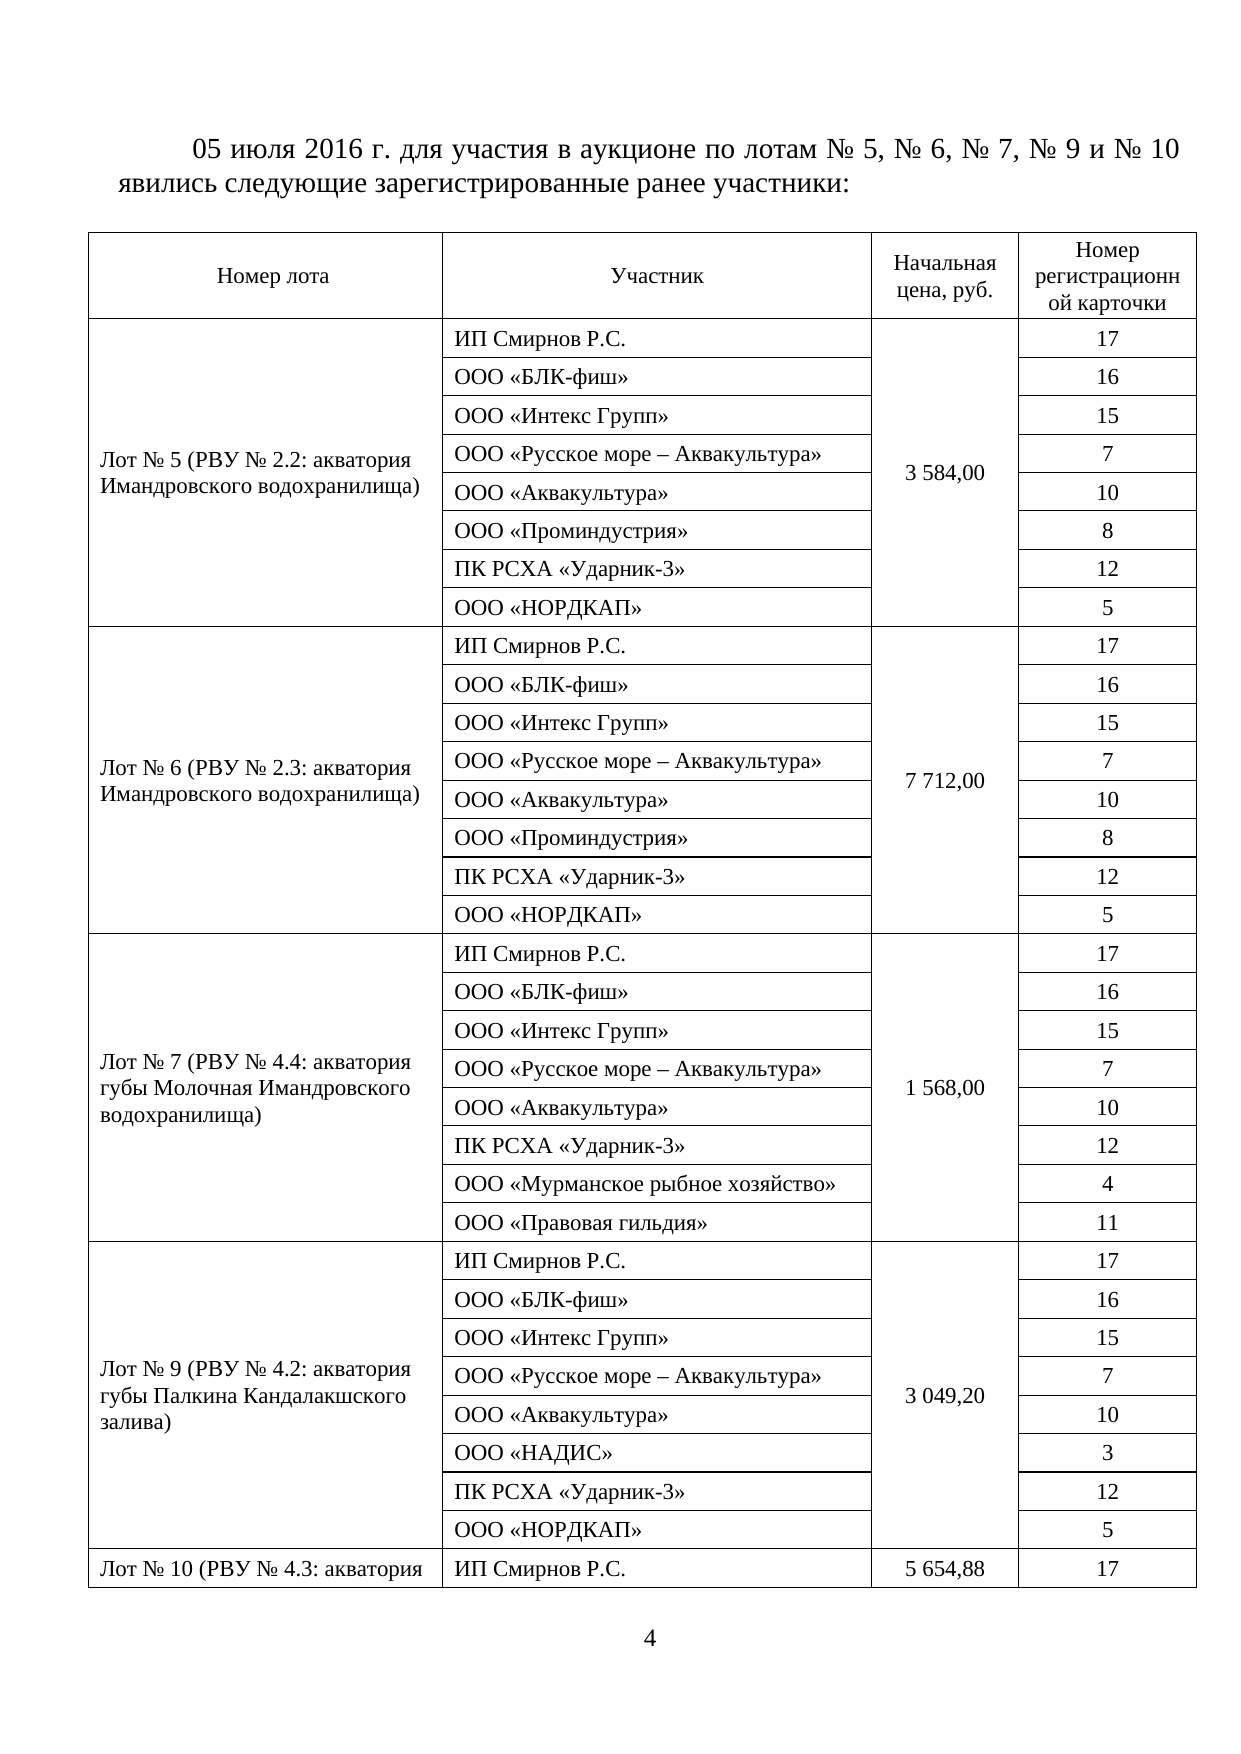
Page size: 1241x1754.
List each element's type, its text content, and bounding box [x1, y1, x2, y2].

table_cell 15 [1019, 1011, 1196, 1048]
table_cell 16 [1019, 1280, 1196, 1318]
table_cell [89, 1549, 442, 1587]
table_cell ООО «Аквакультура» [443, 1396, 871, 1433]
table_cell ООО «Проминдустрия» [443, 819, 871, 856]
table_cell 15 [1019, 704, 1196, 741]
table_cell 3 584,00 [872, 319, 1018, 626]
table_cell ООО «Русское море – Аквакультура» [443, 1050, 871, 1087]
table_cell 17 [1019, 1549, 1196, 1587]
table_cell 15 [1019, 396, 1196, 433]
table_cell 11 [1019, 1203, 1196, 1241]
table_cell 16 [1019, 358, 1196, 395]
table_cell ПК РСХА «Ударник-3» [443, 550, 871, 587]
table_cell ООО «Аквакультура» [443, 1088, 871, 1125]
table_cell ООО «Интекс Групп» [443, 396, 871, 433]
table_cell 5 [1019, 896, 1196, 933]
table_cell 17 [1019, 1242, 1196, 1279]
table_cell 8 [1019, 819, 1196, 856]
table_cell ООО «Мурманское рыбное хозяйство» [443, 1165, 871, 1202]
table_header Начальная цена, руб. [872, 233, 1018, 318]
table_cell ИП Смирнов Р.С. [443, 627, 871, 664]
table_cell 7 [1019, 742, 1196, 779]
table_cell Лот № 9 (РВУ № 4.2: акватория губы Палкина Кандалакшского залива) [89, 1242, 442, 1548]
table_cell 7 [1019, 1357, 1196, 1394]
table_cell ПК РСХА «Ударник-3» [443, 1126, 871, 1164]
table_cell ООО «Аквакультура» [443, 473, 871, 510]
table_cell Лот № 6 (РВУ № 2.3: акватория Имандровского водохранилища) [89, 627, 442, 933]
table_cell Лот № 7 (РВУ № 4.4: акватория губы Молочная Имандровского водохранилища) [89, 934, 442, 1241]
table_cell ООО «НОРДКАП» [443, 896, 871, 933]
table_cell 17 [1019, 319, 1196, 357]
table_cell 7 712,00 [872, 627, 1018, 933]
table_cell 5 654,88 [872, 1549, 1018, 1587]
table_header Участник [443, 233, 871, 318]
table_cell ООО «БЛК-фиш» [443, 973, 871, 1010]
table_cell ООО «Проминдустрия» [443, 511, 871, 549]
table_cell ООО «Интекс Групп» [443, 1319, 871, 1356]
table_cell 5 [1019, 1511, 1196, 1548]
table_cell 10 [1019, 781, 1196, 818]
table_cell 3 049,20 [872, 1242, 1018, 1548]
table_cell 17 [1019, 627, 1196, 664]
table_header Номер лота [89, 233, 442, 318]
table_header Номер регистрационной карточки [1019, 233, 1196, 318]
table_cell 15 [1019, 1319, 1196, 1356]
table_cell ПК РСХА «Ударник-3» [443, 858, 871, 895]
table_cell ИП Смирнов Р.С. [443, 1242, 871, 1279]
table_cell 12 [1019, 1126, 1196, 1164]
table_cell ООО «БЛК-фиш» [443, 665, 871, 703]
table_cell ПК РСХА «Ударник-3» [443, 1473, 871, 1510]
table_cell Лот № 5 (РВУ № 2.2: акватория Имандровского водохранилища) [89, 319, 442, 626]
table_cell 12 [1019, 858, 1196, 895]
table_cell ООО «НОРДКАП» [443, 1511, 871, 1548]
text 05 июля 2016 г. для участия в аукционе по лотам № 5, № 6, № 7, № 9 и № 10 явились следующие зарегистрированные ранее участники: [118, 131, 1181, 198]
table_cell 12 [1019, 550, 1196, 587]
table_cell ООО «БЛК-фиш» [443, 1280, 871, 1318]
table_cell 10 [1019, 473, 1196, 510]
table_cell 7 [1019, 1050, 1196, 1087]
table_cell ООО «Русское море – Аквакультура» [443, 435, 871, 472]
table_cell 8 [1019, 511, 1196, 549]
table_cell ИП Смирнов Р.С. [443, 319, 871, 357]
table_cell 3 [1019, 1434, 1196, 1471]
table_cell ООО «НОРДКАП» [443, 588, 871, 626]
table_cell ООО «Интекс Групп» [443, 1011, 871, 1048]
table_cell ООО «Русское море – Аквакультура» [443, 1357, 871, 1394]
table_cell 7 [1019, 435, 1196, 472]
table_cell ИП Смирнов Р.С. [443, 1549, 871, 1587]
table_cell 17 [1019, 934, 1196, 972]
table_cell 5 [1019, 588, 1196, 626]
table_cell ООО «БЛК-фиш» [443, 358, 871, 395]
table_cell ООО «НАДИС» [443, 1434, 871, 1471]
table_cell ООО «Аквакультура» [443, 781, 871, 818]
table_cell 16 [1019, 973, 1196, 1010]
table_cell 10 [1019, 1396, 1196, 1433]
table_cell 10 [1019, 1088, 1196, 1125]
table_cell 1 568,00 [872, 934, 1018, 1241]
table_cell 12 [1019, 1473, 1196, 1510]
table_cell 4 [1019, 1165, 1196, 1202]
table_cell ООО «Интекс Групп» [443, 704, 871, 741]
table_cell ООО «Правовая гильдия» [443, 1203, 871, 1241]
table_cell ИП Смирнов Р.С. [443, 934, 871, 972]
table_cell 16 [1019, 665, 1196, 703]
table_cell ООО «Русское море – Аквакультура» [443, 742, 871, 779]
